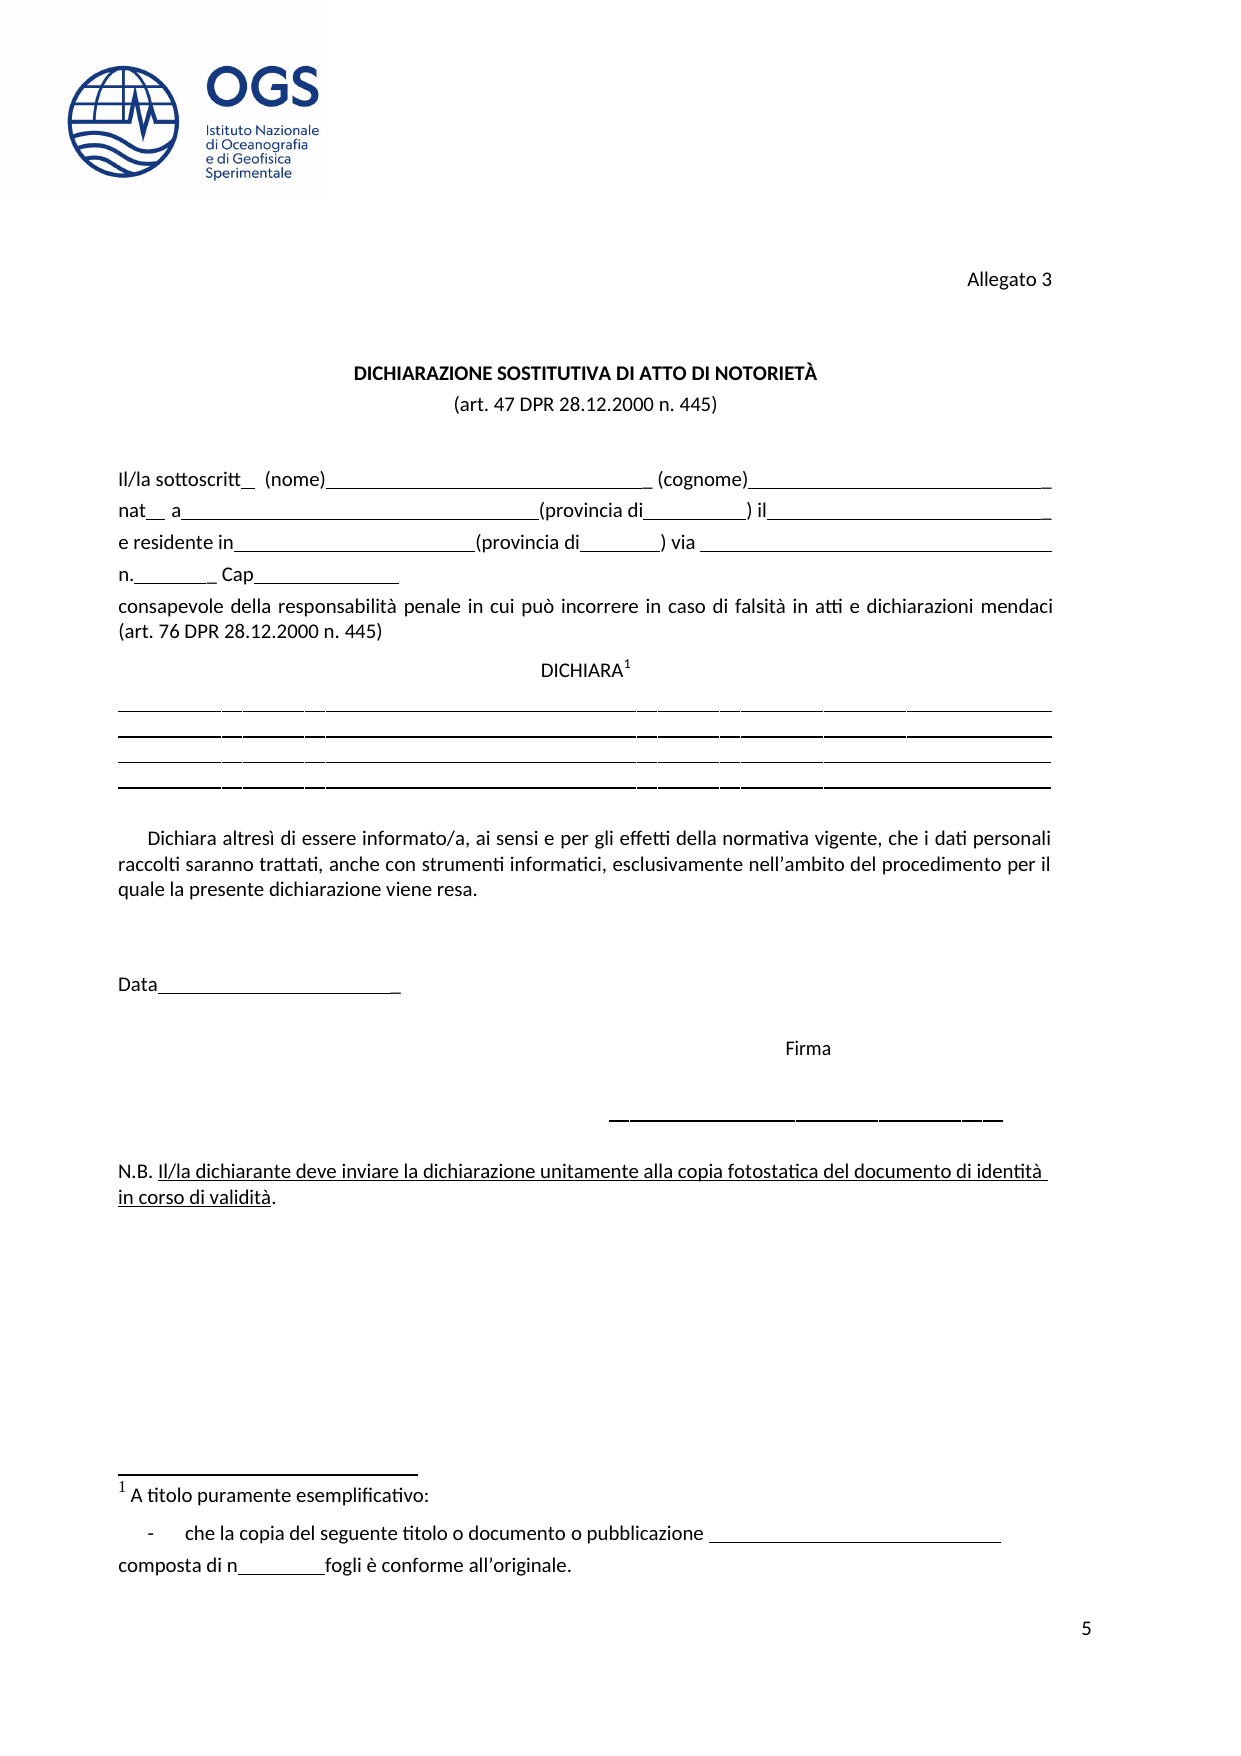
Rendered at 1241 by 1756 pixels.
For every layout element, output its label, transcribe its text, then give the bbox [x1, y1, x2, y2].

text 1 A titolo puramente esemplificativo: [118, 1476, 1105, 1508]
subtitle DICHIARAZIONE SOSTITUTIVA DI ATTO DI NOTORIETÀ [317, 360, 854, 385]
text Il/la sottoscritt (nome) _ (cognome) _ nat a (provincia di ) il _ e residente in (provincia di ) via n. _ Cap [118, 466, 1053, 586]
text Firma [106, 1035, 831, 1060]
text N.B. Il/la dichiarante deve inviare la dichiarazione unitamente alla copia fotostatica del documento di identità in corso di validità. [118, 1158, 1053, 1209]
text DICHIARA1 [317, 655, 854, 682]
text Data _ [118, 971, 1105, 997]
text consapevole della responsabilità penale in cui può incorrere in caso di falsità in atti e dichiarazioni mendaci (art. 76 DPR 28.12.2000 n. 445) [118, 593, 1053, 644]
text (art. 47 DPR 28.12.2000 n. 445) [317, 391, 854, 417]
text - che la copia del seguente titolo o documento o pubblicazione composta di n fogli è conforme all’originale. [118, 1520, 1002, 1577]
picture [0, 0, 328, 200]
text Dichiara altresì di essere informato/a, ai sensi e per gli effetti della normativa vigente, che i dati personali raccolti saranno trattati, anche con strumenti informatici, esclusivamente nell’ambito del procedimento per il quale la presente dichiarazione viene resa. [118, 826, 1053, 902]
